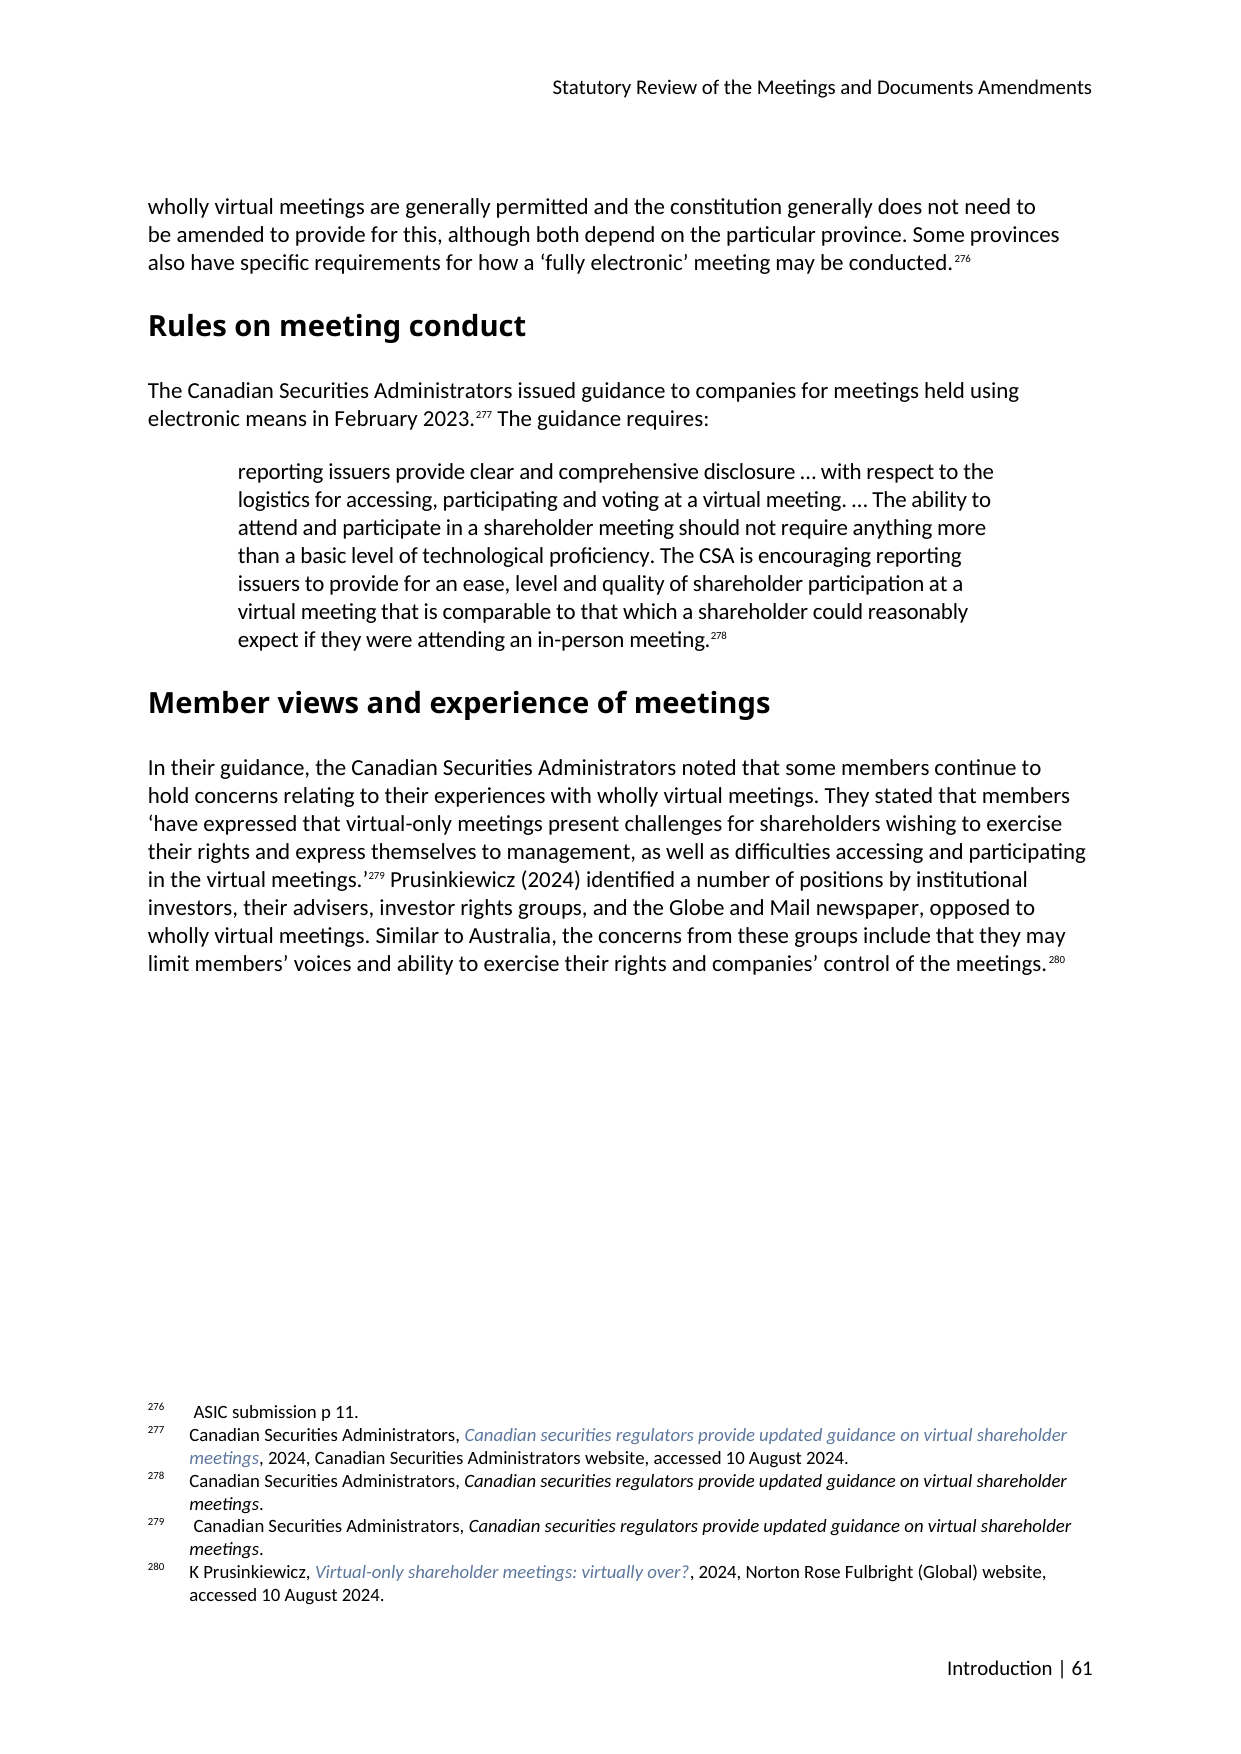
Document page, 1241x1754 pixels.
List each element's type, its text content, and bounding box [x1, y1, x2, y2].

text reporting issuers provide clear and comprehensive disclosure … with respect to the logistics for accessing, participating and voting at a virtual meeting. … The ability to attend and participate in a shareholder meeting should not require anything more than a basic level of technological proficiency. The CSA is encouraging reporting issuers to provide for an ease, level and quality of shareholder participation at a virtual meeting that is comparable to that which a shareholder could reasonably expect if they were attending an in-person meeting. [238, 457, 1002, 653]
subtitle Rules on meeting conduct [148, 305, 1092, 345]
text In their guidance, the Canadian Securities Administrators noted that some members continue to hold concerns relating to their experiences with wholly virtual meetings. They stated that members ‘have expressed that virtual-only meetings present challenges for shareholders wishing to exercise their rights and express themselves to management, as well as difficulties accessing and participating in the virtual meetings.’ Prusinkiewicz (2024) identified a number of positions by institutional investors, their advisers, investor rights groups, and the Globe and Mail newspaper, opposed to wholly virtual meetings. Similar to Australia, the concerns from these groups include that they may limit members’ voices and ability to exercise their rights and companies’ control of the meetings. [148, 753, 1092, 977]
text The Canadian Securities Administrators issued guidance to companies for meetings held using electronic means in February 2023. The guidance requires: [148, 376, 1092, 432]
subtitle Member views and experience of meetings [148, 682, 1092, 722]
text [148, 192, 1092, 276]
